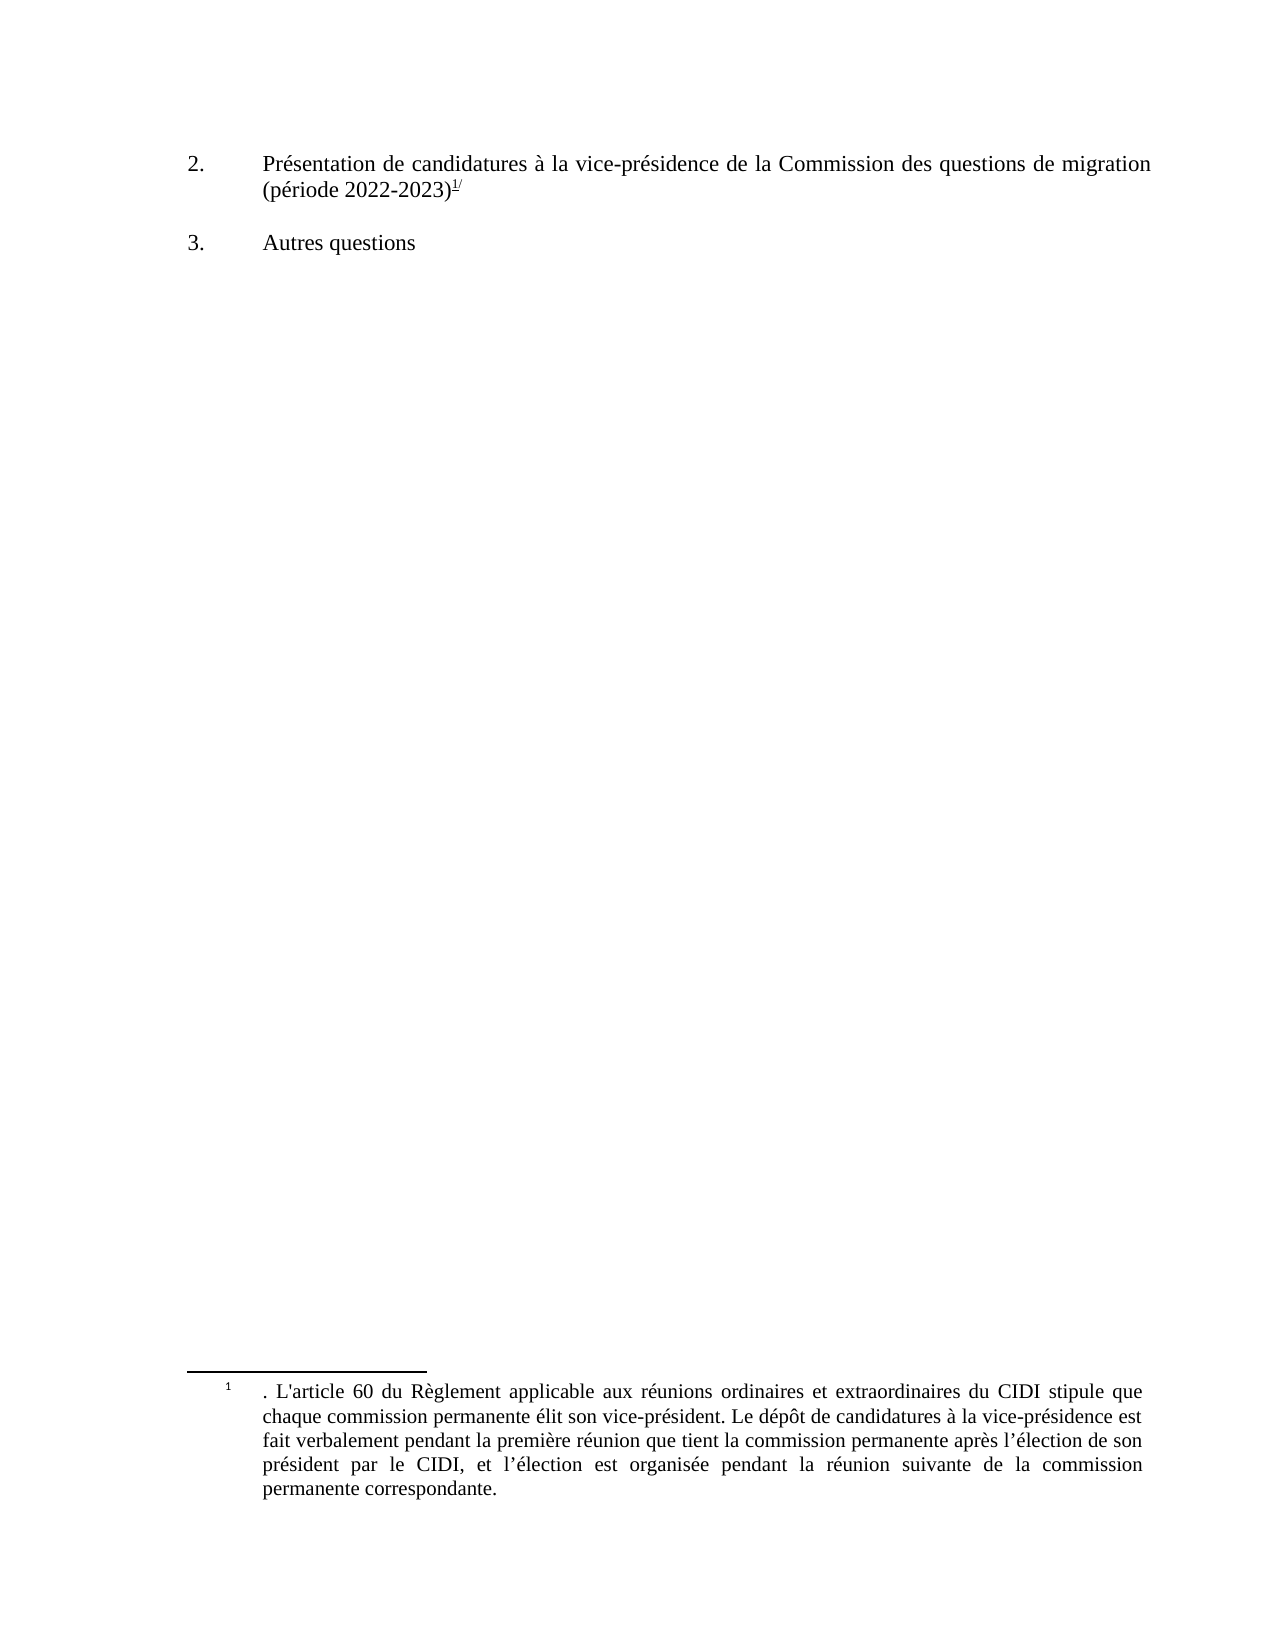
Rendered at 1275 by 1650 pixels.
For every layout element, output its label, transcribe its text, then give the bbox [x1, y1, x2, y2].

list Présentation de candidatures à la vice-présidence de la Commission des questions de migration (période 2022-2023)/ [187, 150, 1153, 203]
list Autres questions [187, 229, 1153, 255]
